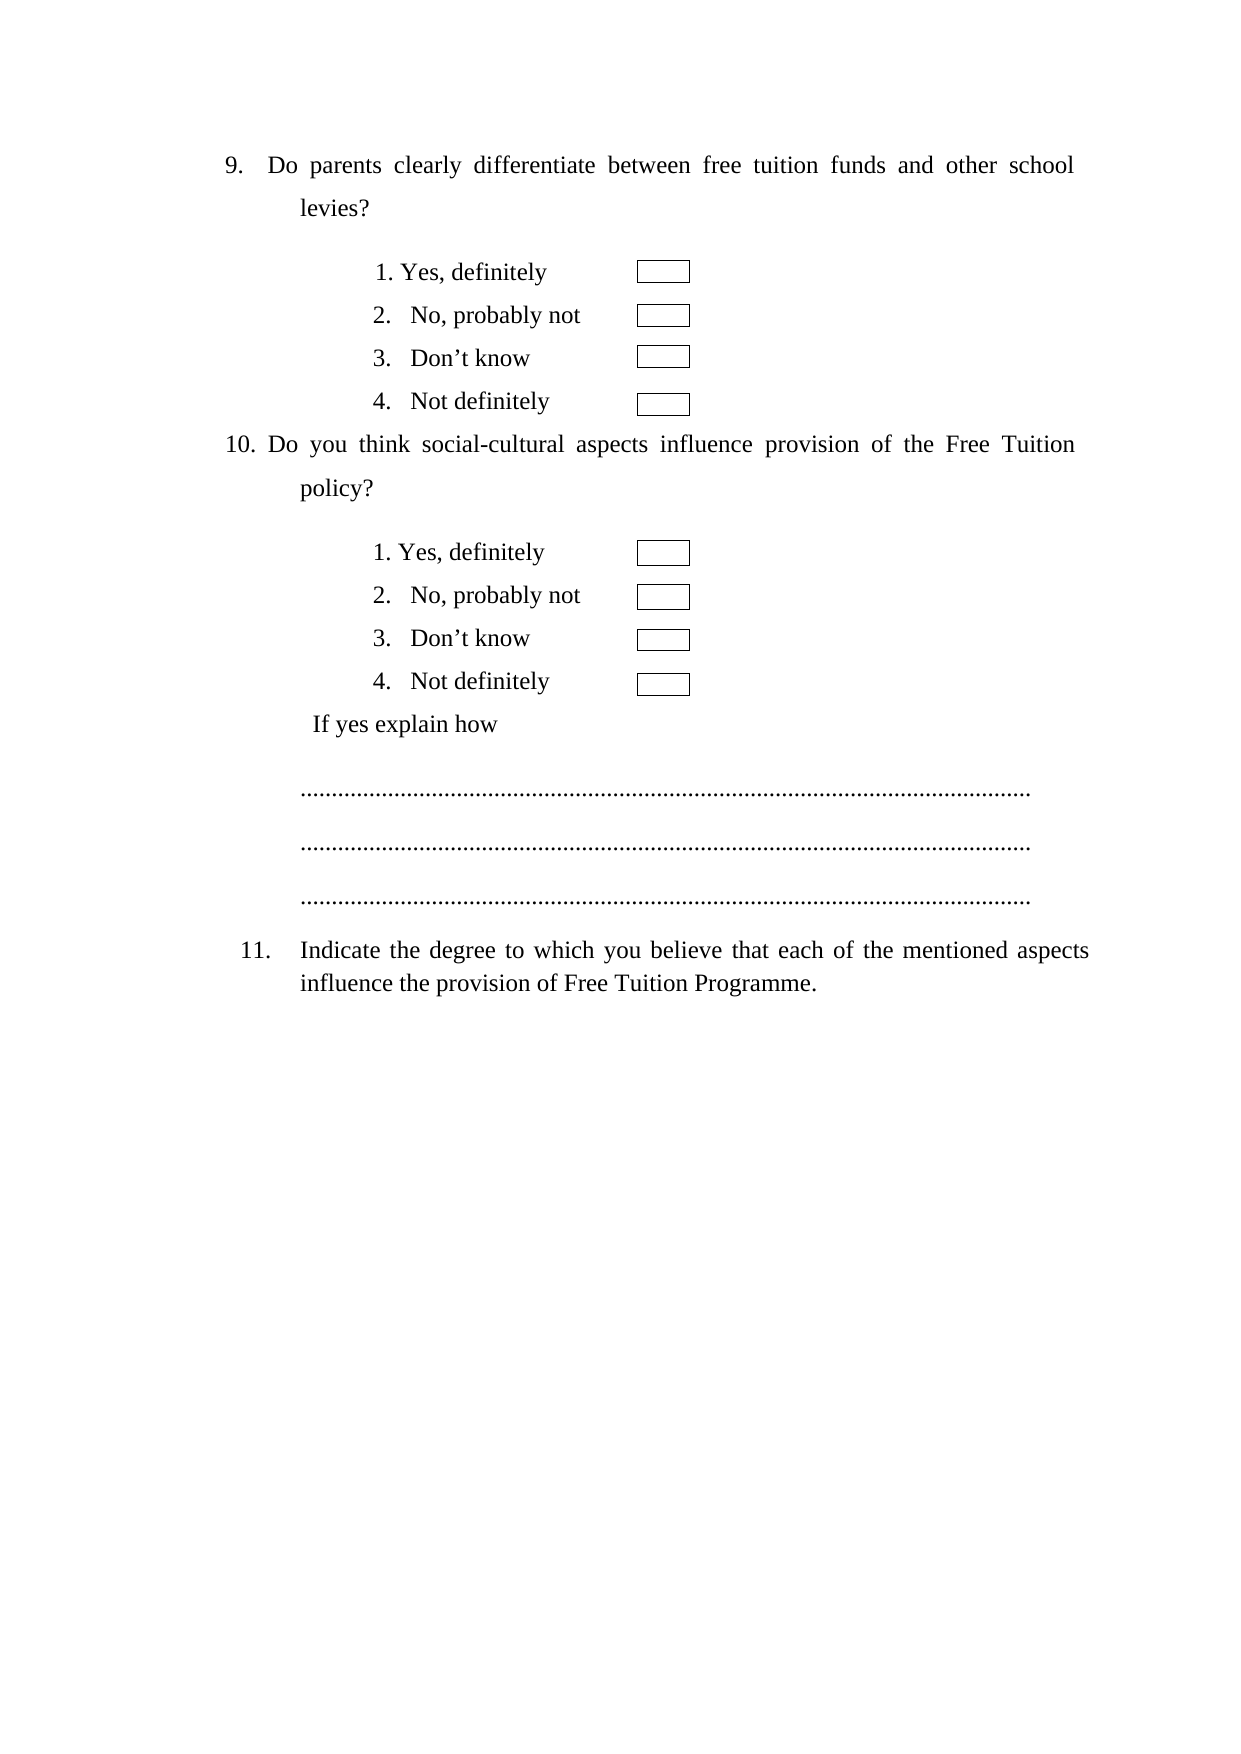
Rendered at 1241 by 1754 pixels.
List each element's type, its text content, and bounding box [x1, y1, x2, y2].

text 9. Do parents clearly differentiate between free tuition funds and other school levies? [225, 150, 1075, 222]
list Don’t know [373, 623, 1075, 652]
text 11. Indicate the degree to which you believe that each of the mentioned aspects influence the provision of Free Tuition Programme. [240, 935, 1090, 996]
text 10. Do you think social-cultural aspects influence provision of the Free Tuition policy? [225, 429, 1075, 501]
list Don’t know [373, 343, 1075, 372]
list 1. Yes, definitely [373, 537, 1075, 565]
list No, probably not [373, 300, 1075, 329]
text ..................................................................................................................... [225, 827, 1090, 856]
list No, probably not [373, 580, 1075, 608]
text ..................................................................................................................... [225, 773, 1090, 802]
list Not definitely [373, 386, 1075, 415]
list 1. Yes, definitely [375, 257, 1075, 286]
list Not definitely [373, 666, 1075, 695]
text If yes explain how [225, 709, 1075, 738]
text ..................................................................................................................... [225, 881, 1090, 909]
